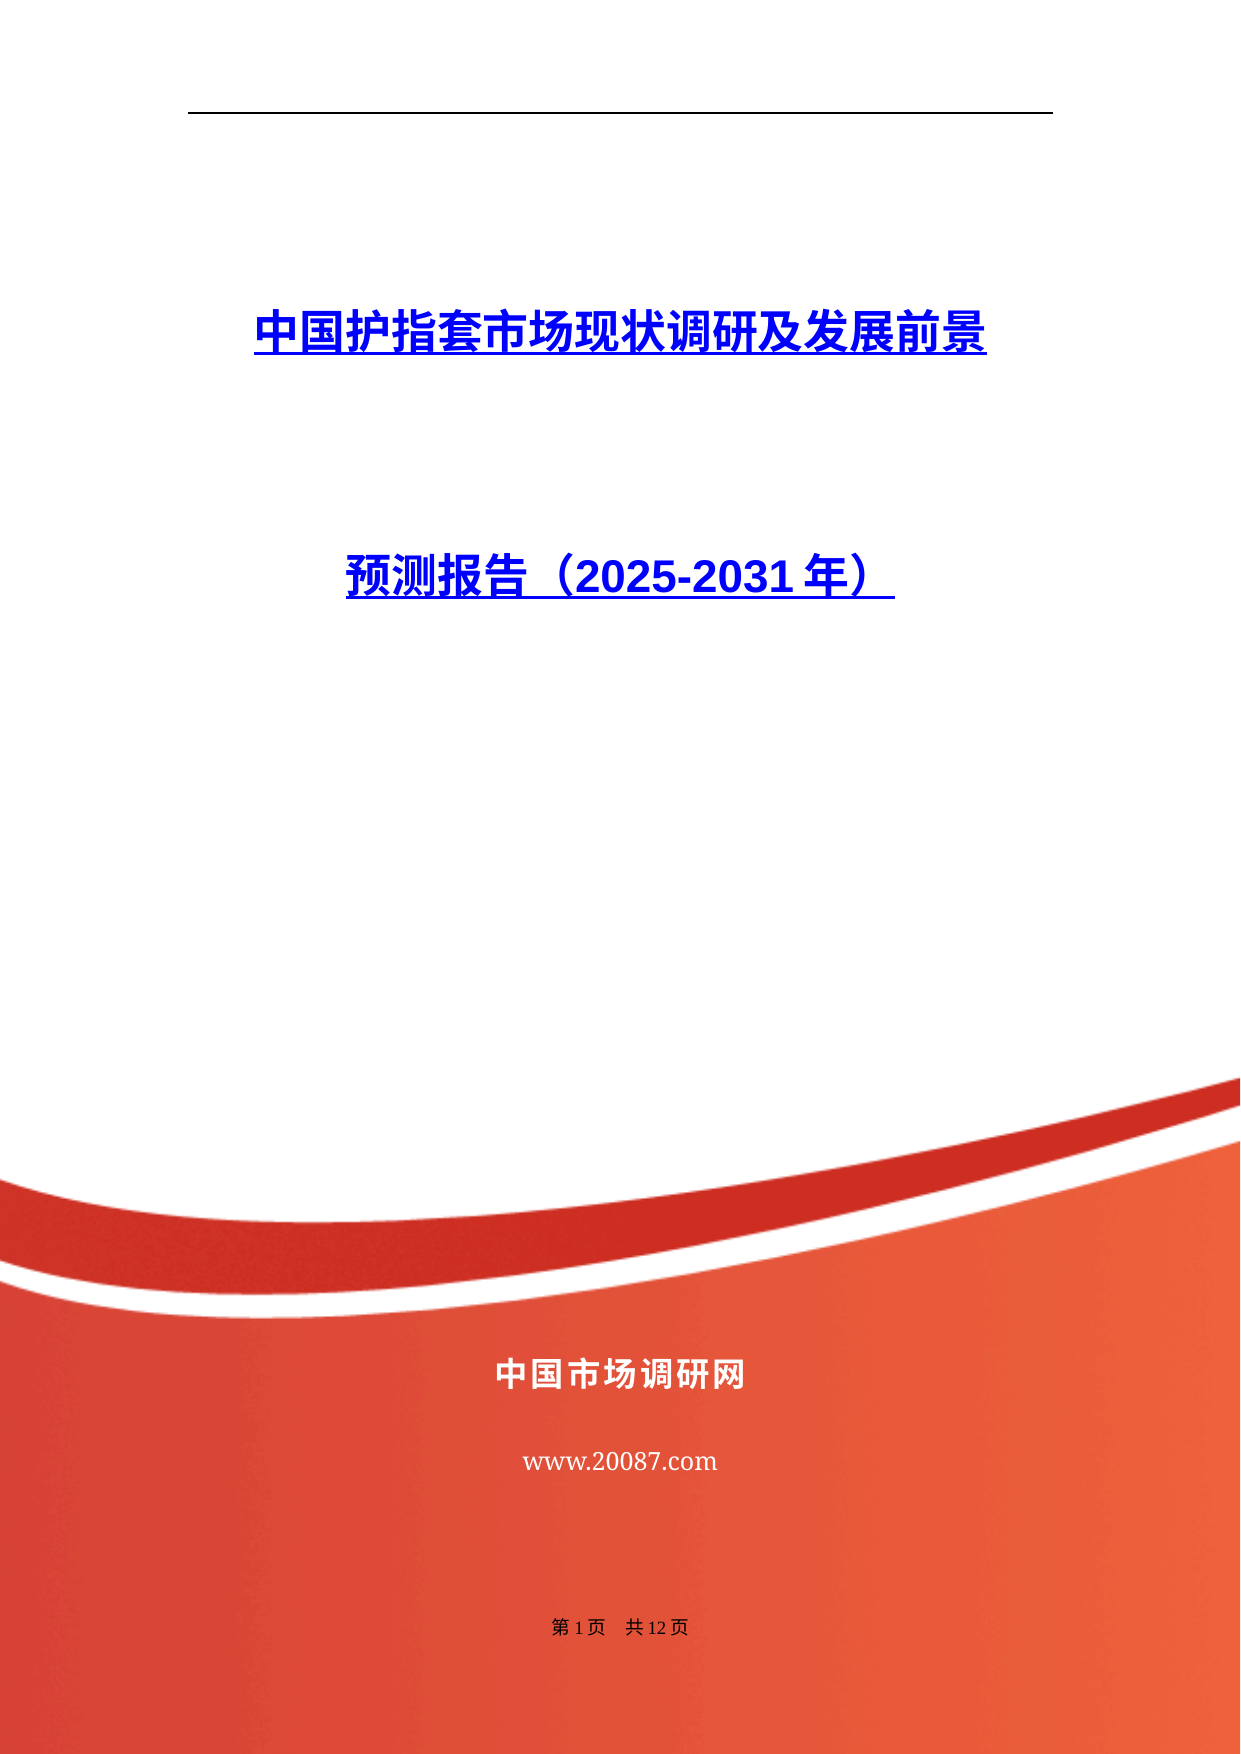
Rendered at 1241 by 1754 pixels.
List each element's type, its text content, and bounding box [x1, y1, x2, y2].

table_header 中国护指套市场现状调研及发展前景预测报告（2025-2031年） [188, 207, 1053, 773]
subtitle 中国市场调研网 [187, 1339, 1053, 1404]
picture [0, 1006, 1241, 1754]
text www.20087.com [187, 1428, 1053, 1493]
